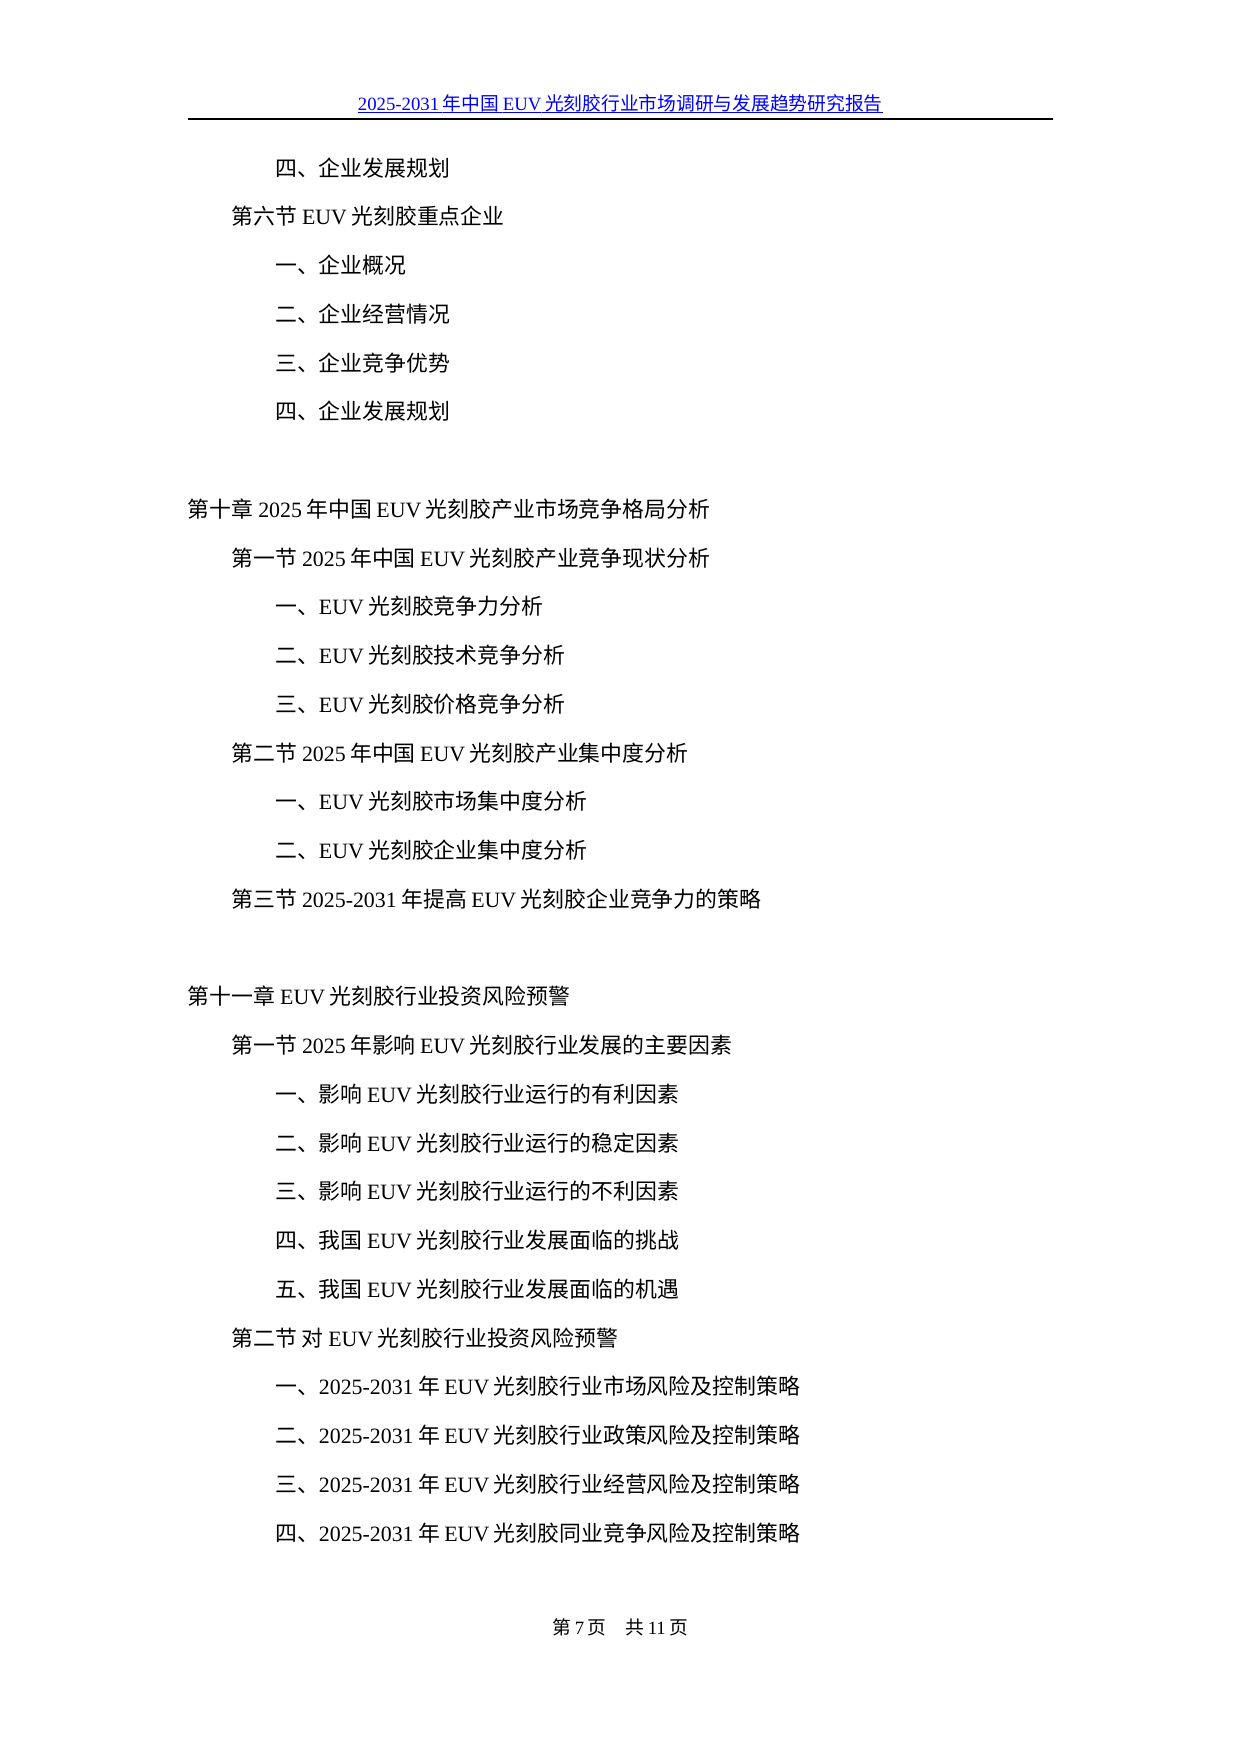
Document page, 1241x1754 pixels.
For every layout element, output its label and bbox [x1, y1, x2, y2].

text [187, 150, 1053, 1548]
